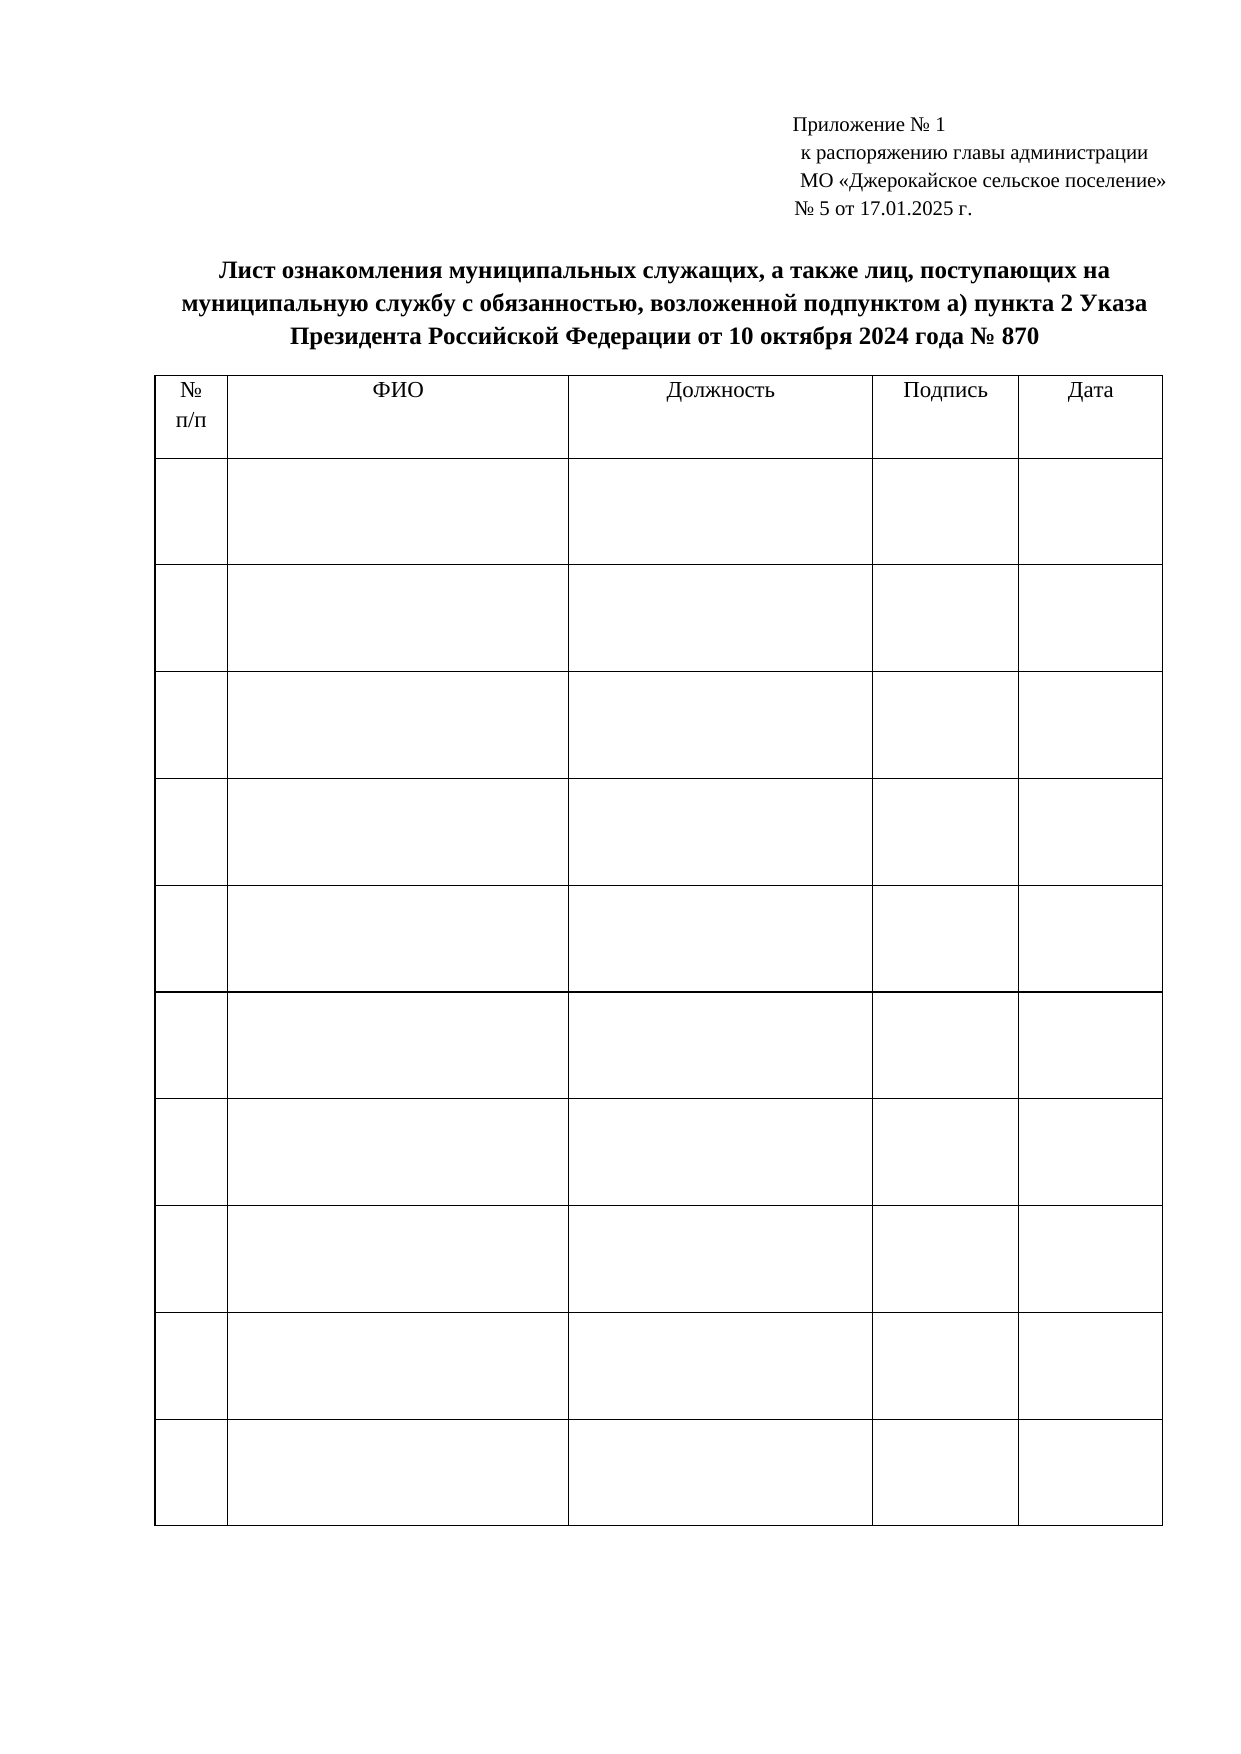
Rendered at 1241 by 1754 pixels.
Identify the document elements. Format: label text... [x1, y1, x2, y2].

table_cell [1019, 779, 1162, 884]
table_cell [156, 993, 227, 1098]
table_cell [569, 1313, 872, 1418]
table_cell [1019, 1420, 1162, 1525]
table_cell [1019, 672, 1162, 778]
table_cell [873, 1206, 1018, 1312]
table_cell [873, 672, 1018, 778]
table_header № п/п [156, 376, 227, 457]
table_cell [156, 1313, 227, 1418]
table_cell [569, 1420, 872, 1525]
table_cell [1019, 1313, 1162, 1418]
table_cell [156, 1420, 227, 1525]
table_cell [228, 565, 568, 671]
table_cell [569, 993, 872, 1098]
table_cell [1019, 459, 1162, 564]
table_cell [569, 459, 872, 564]
table_cell [228, 1099, 568, 1205]
table_cell [228, 993, 568, 1098]
table_cell [228, 779, 568, 884]
table_cell [228, 1420, 568, 1525]
table_cell [1019, 565, 1162, 671]
text МО «Джерокайское сельское поселение» [177, 168, 1167, 192]
table_cell [156, 1099, 227, 1205]
table_cell [228, 459, 568, 564]
table_cell [873, 1420, 1018, 1525]
table_cell [873, 1313, 1018, 1418]
text Приложение № 1 [177, 112, 1152, 136]
table_cell [156, 459, 227, 564]
table_cell [873, 779, 1018, 884]
table_cell [569, 672, 872, 778]
text Лист ознакомления муниципальных служащих, а также лиц, поступающих на муниципальную службу с обязанностью, возложенной подпунктом а) пункта 2 Указа Президента Российской Федерации от 10 октября 2024 года № 870 [177, 255, 1152, 350]
table_cell [569, 779, 872, 884]
table_cell [228, 886, 568, 991]
table_cell [228, 1206, 568, 1312]
text № 5 от 17.01.2025 г. [177, 196, 1152, 219]
table_cell [873, 459, 1018, 564]
table_cell [156, 779, 227, 884]
table_cell [1019, 1099, 1162, 1205]
table_cell [569, 565, 872, 671]
table_header Должность [569, 376, 872, 457]
table_cell [228, 672, 568, 778]
table_cell [156, 672, 227, 778]
table_cell [156, 886, 227, 991]
table_cell [156, 565, 227, 671]
table_header Подпись [873, 376, 1018, 457]
table_cell [1019, 886, 1162, 991]
table_cell [569, 886, 872, 991]
table_cell [873, 565, 1018, 671]
table_cell [569, 1206, 872, 1312]
table_header Дата [1019, 376, 1162, 457]
table_cell [873, 993, 1018, 1098]
table_cell [873, 1099, 1018, 1205]
table_cell [873, 886, 1018, 991]
table_cell [1019, 1206, 1162, 1312]
table_cell [228, 1313, 568, 1418]
table_cell [1019, 993, 1162, 1098]
table_header ФИО [228, 376, 568, 457]
text к распоряжению главы администрации [177, 140, 1152, 164]
table_cell [569, 1099, 872, 1205]
table_cell [156, 1206, 227, 1312]
